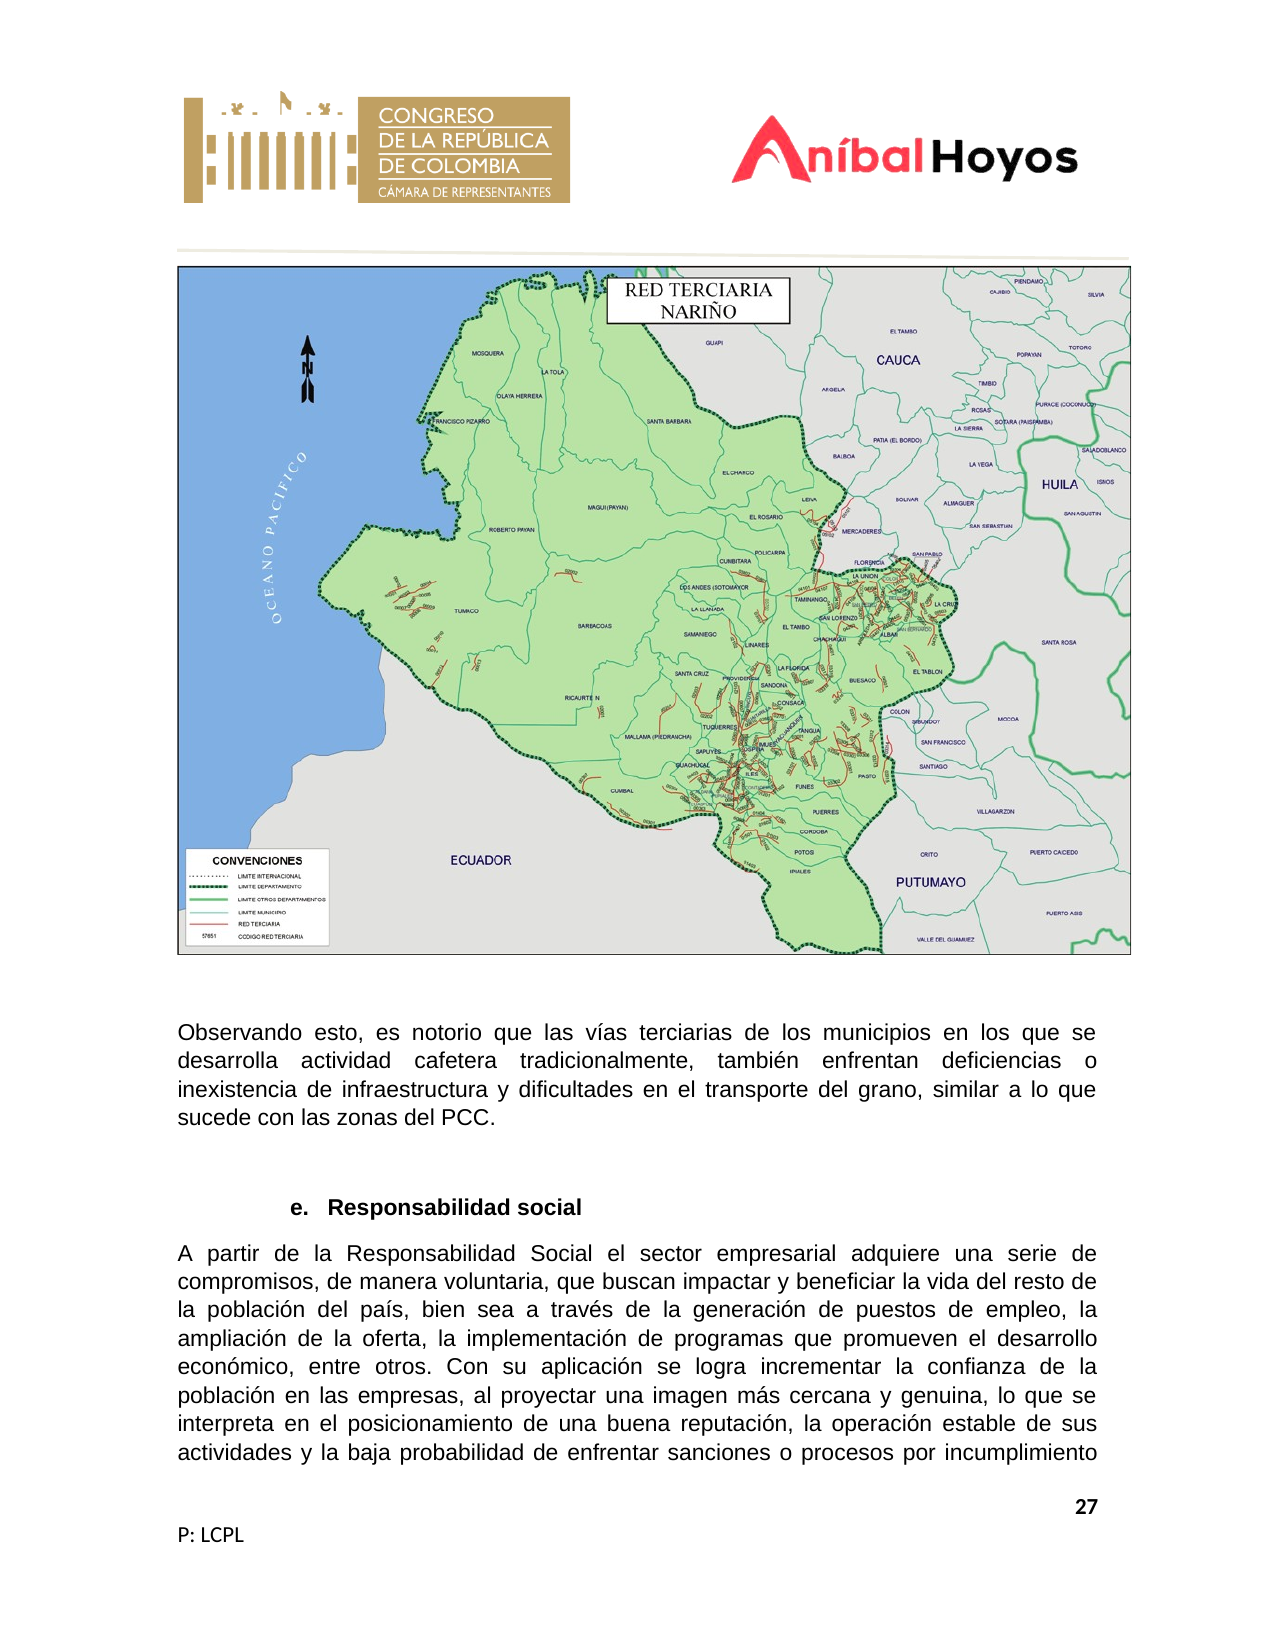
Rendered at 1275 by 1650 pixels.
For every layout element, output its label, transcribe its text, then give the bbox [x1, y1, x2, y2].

picture [183, 91, 571, 203]
list Responsabilidad social [290, 1194, 1098, 1221]
picture [718, 100, 1098, 195]
picture [177, 265, 1132, 955]
text Observando esto, es notorio que las vías terciarias de los municipios en los que se desarrolla actividad cafetera tradicionalmente, también enfrentan deficiencias o inexistencia de infraestructura y dificultades en el transporte del grano, similar a lo que sucede con las zonas del PCC. [177, 1019, 1098, 1131]
